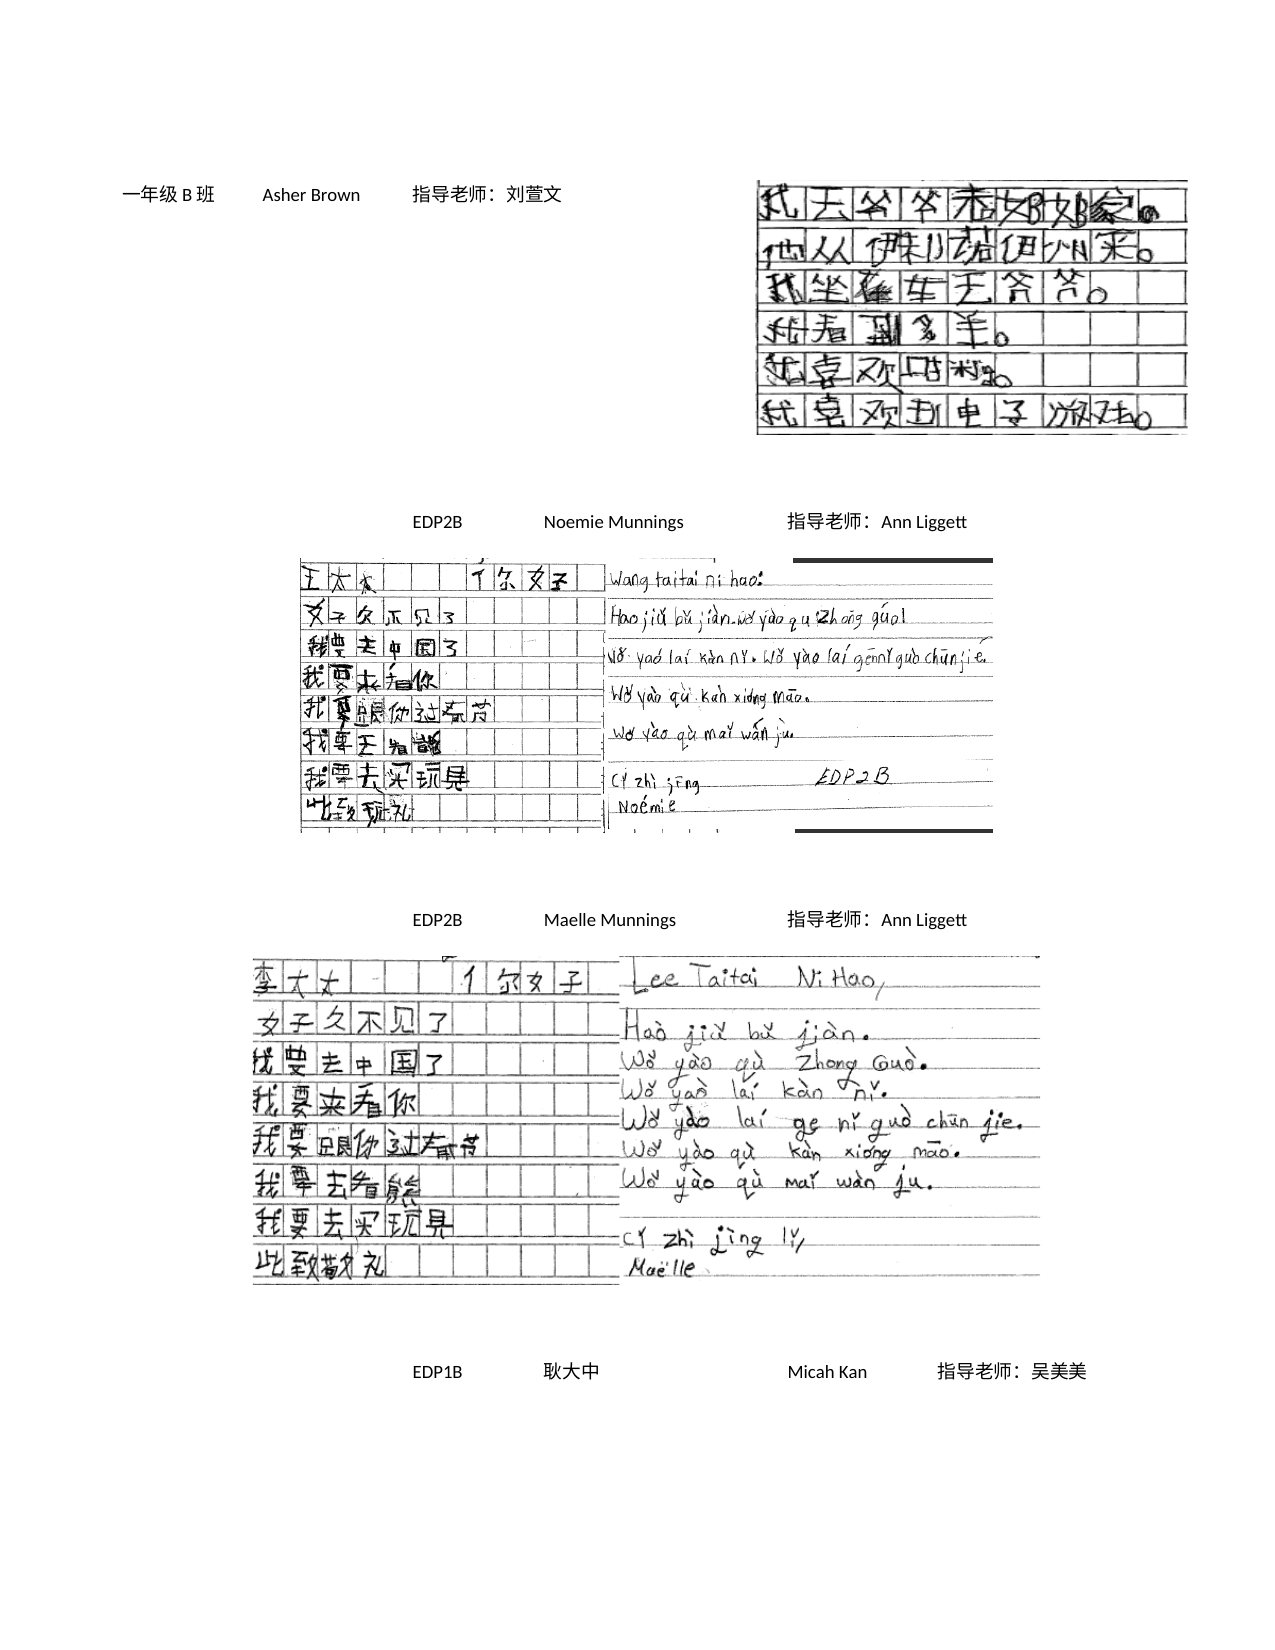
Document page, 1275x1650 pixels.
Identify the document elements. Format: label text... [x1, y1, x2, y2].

text EDP2B Noemie Munnings 指导老师：Ann Liggett [37, 507, 1256, 534]
picture [751, 180, 1188, 435]
text 一年级B班 Asher Brown 指导老师：刘萱文 [37, 180, 609, 207]
picture [300, 558, 993, 833]
text EDP2B Maelle Munnings 指导老师：Ann Liggett [37, 905, 1256, 932]
picture [252, 956, 1041, 1285]
text EDP1B 耿大中 Micah Kan 指导老师：吴美美 [37, 1357, 1256, 1384]
